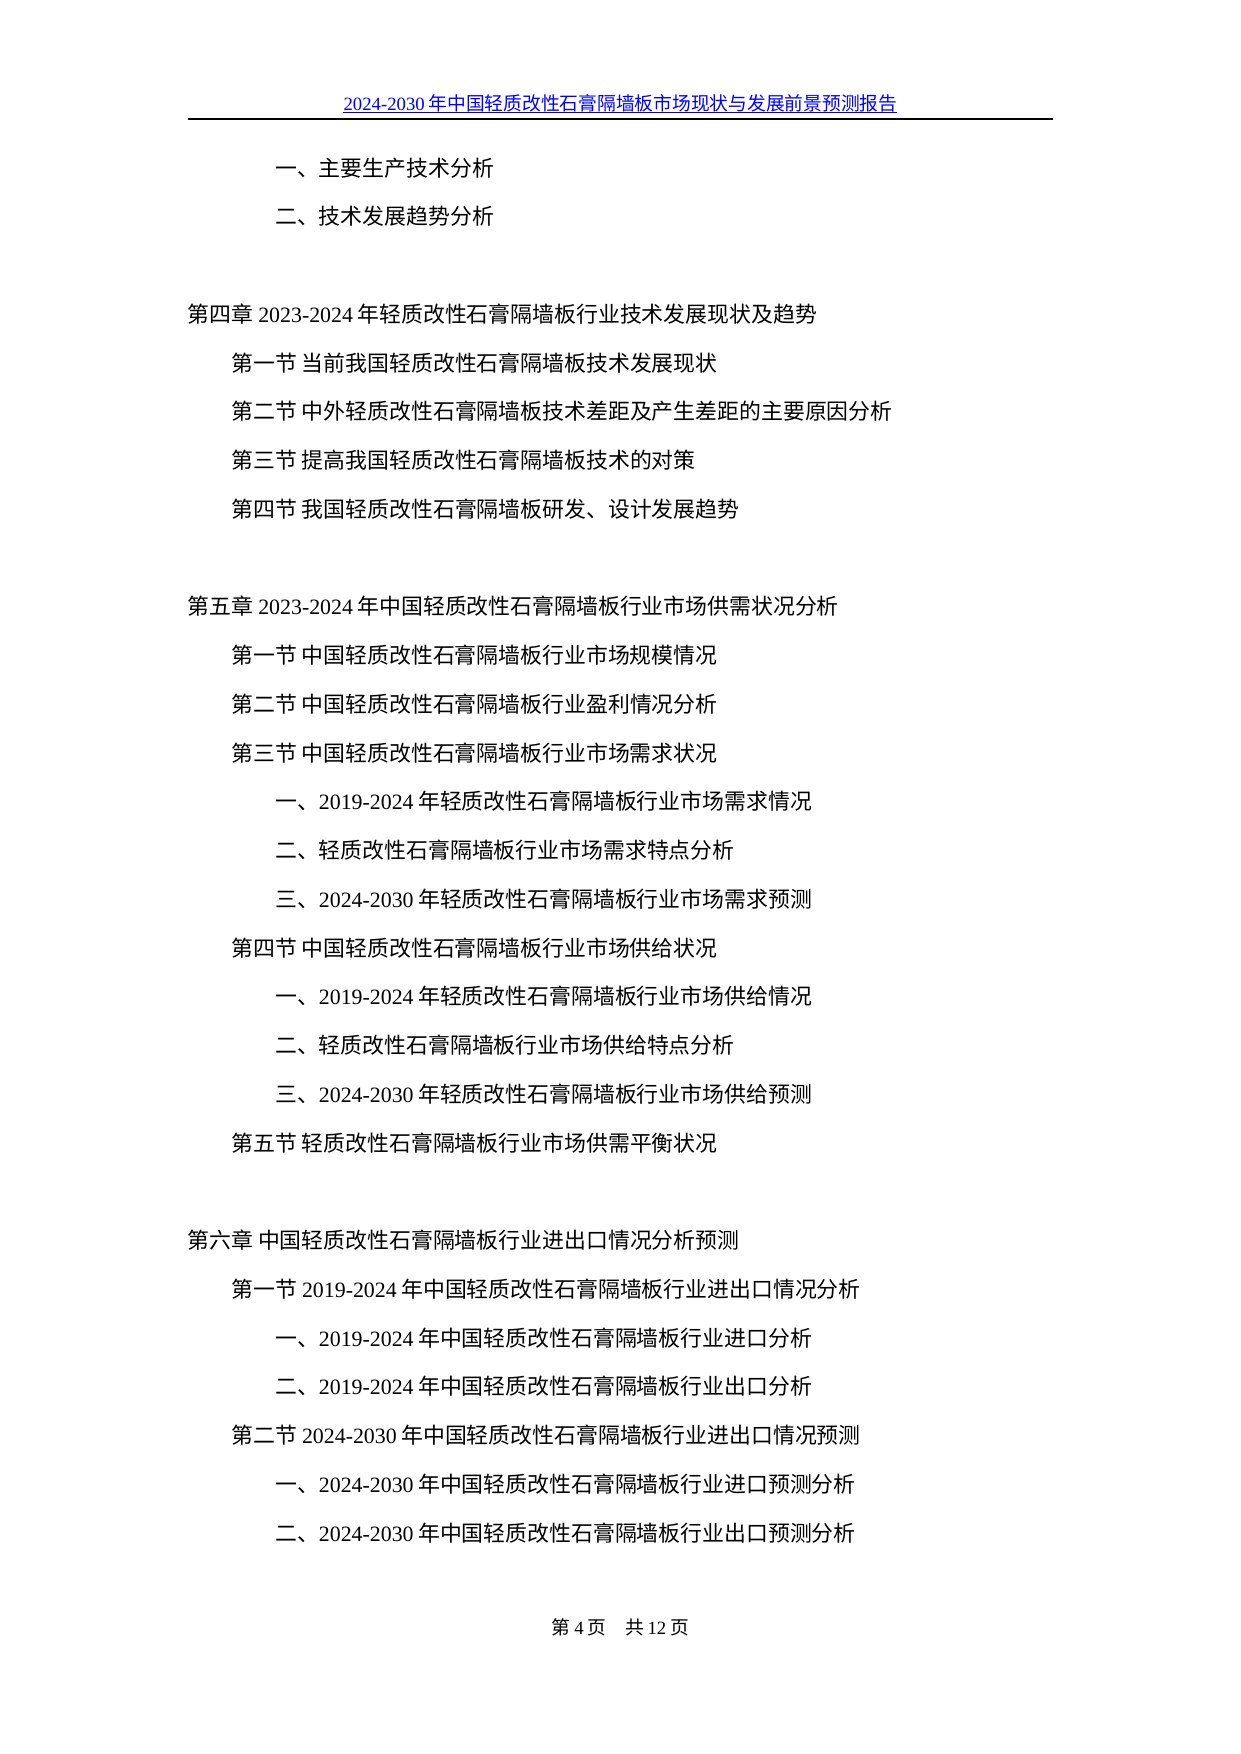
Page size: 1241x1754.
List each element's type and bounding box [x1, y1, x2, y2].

text [187, 150, 1053, 1548]
